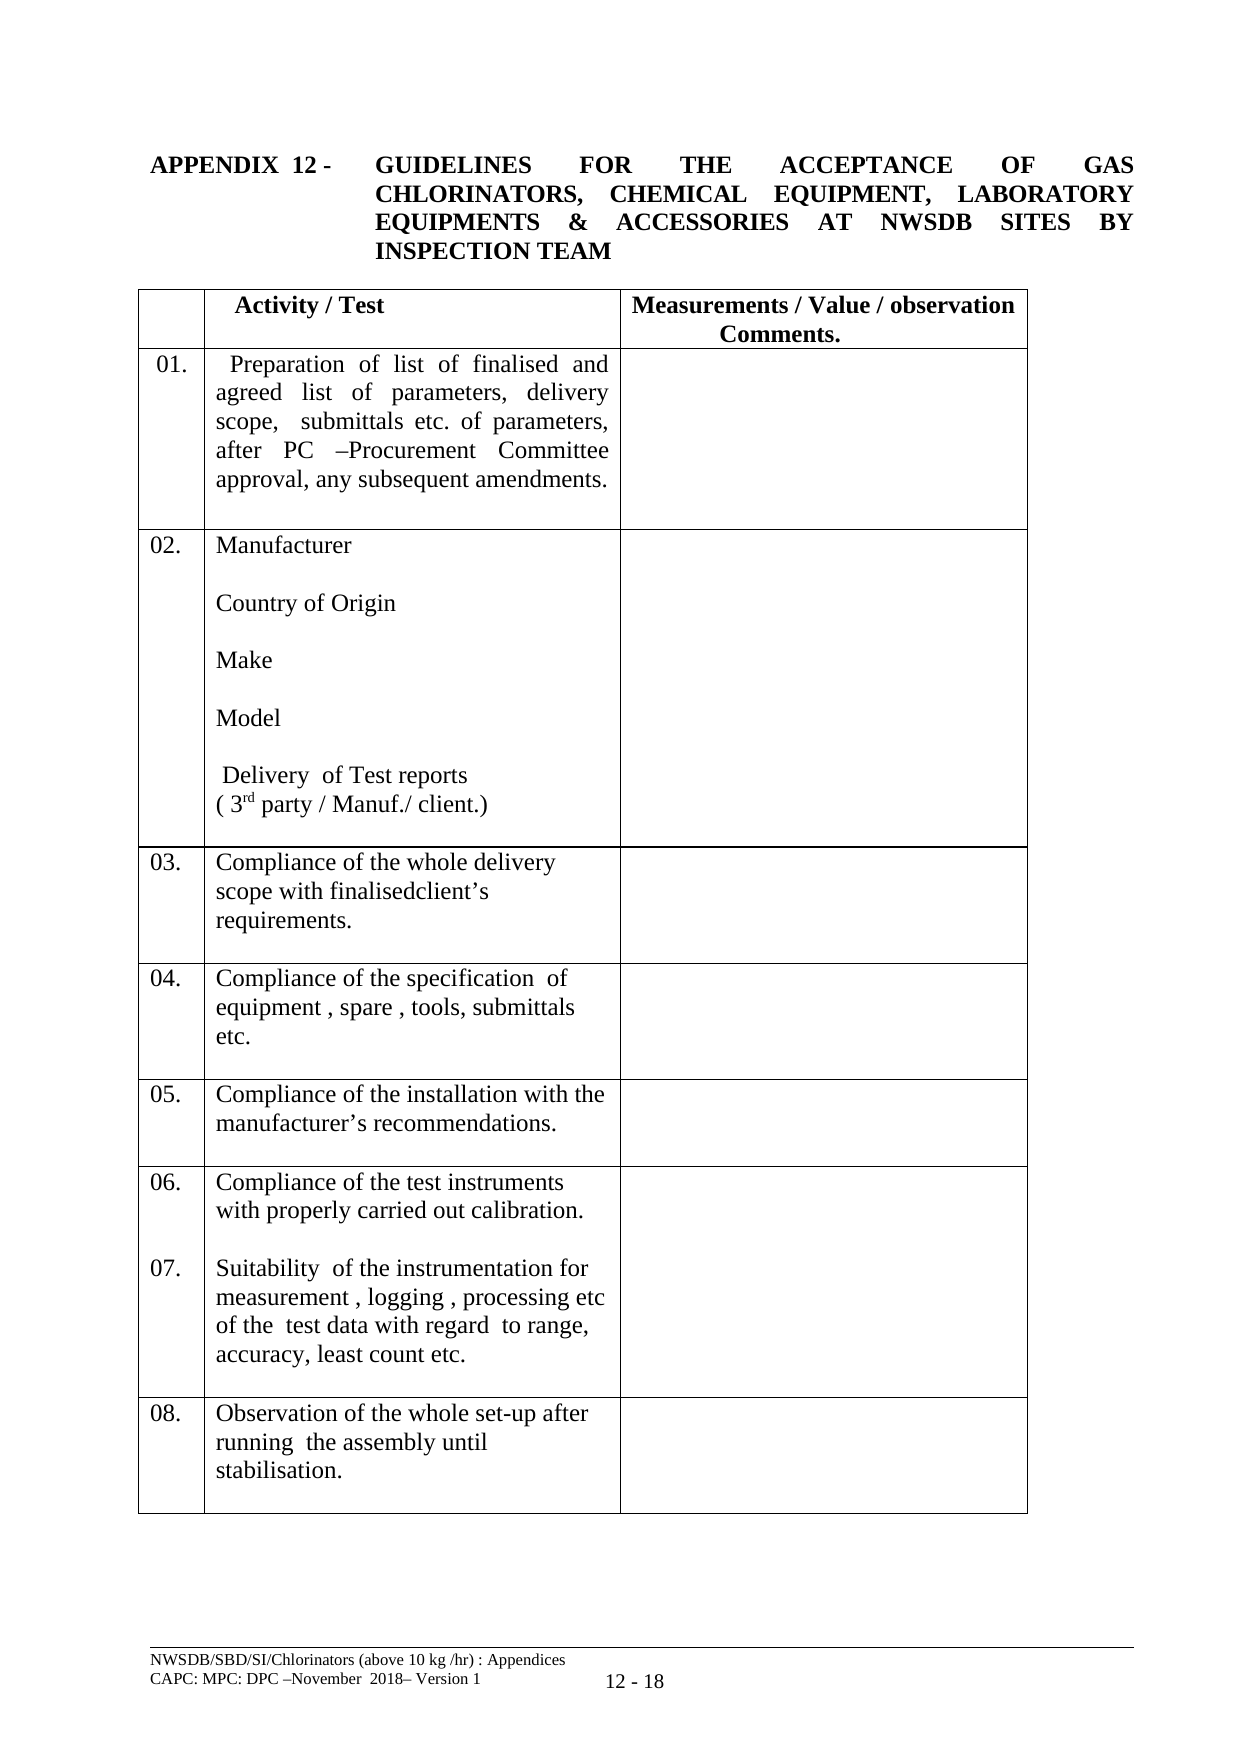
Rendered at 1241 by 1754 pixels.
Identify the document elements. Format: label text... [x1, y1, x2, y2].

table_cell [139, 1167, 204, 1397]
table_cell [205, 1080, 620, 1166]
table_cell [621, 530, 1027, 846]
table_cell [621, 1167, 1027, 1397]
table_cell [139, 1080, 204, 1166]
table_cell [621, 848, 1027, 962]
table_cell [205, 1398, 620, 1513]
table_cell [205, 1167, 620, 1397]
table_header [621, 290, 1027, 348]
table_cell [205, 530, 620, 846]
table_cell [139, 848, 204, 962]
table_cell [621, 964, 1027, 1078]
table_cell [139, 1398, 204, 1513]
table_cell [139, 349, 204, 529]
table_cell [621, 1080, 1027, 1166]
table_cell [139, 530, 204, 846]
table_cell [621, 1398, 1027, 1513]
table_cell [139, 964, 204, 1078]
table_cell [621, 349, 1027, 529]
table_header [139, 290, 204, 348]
text APPENDIX 12 - Guidelines for the acceptance of GAS CHLORINATORS, CHEMICAL EQUIPMENT, LABORATORY EQUIPMENTS & ACCESSORIES at NWSDB sites BY INSPECTION TEAM [150, 150, 1134, 265]
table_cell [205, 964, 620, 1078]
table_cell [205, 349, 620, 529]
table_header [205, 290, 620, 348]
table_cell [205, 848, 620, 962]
